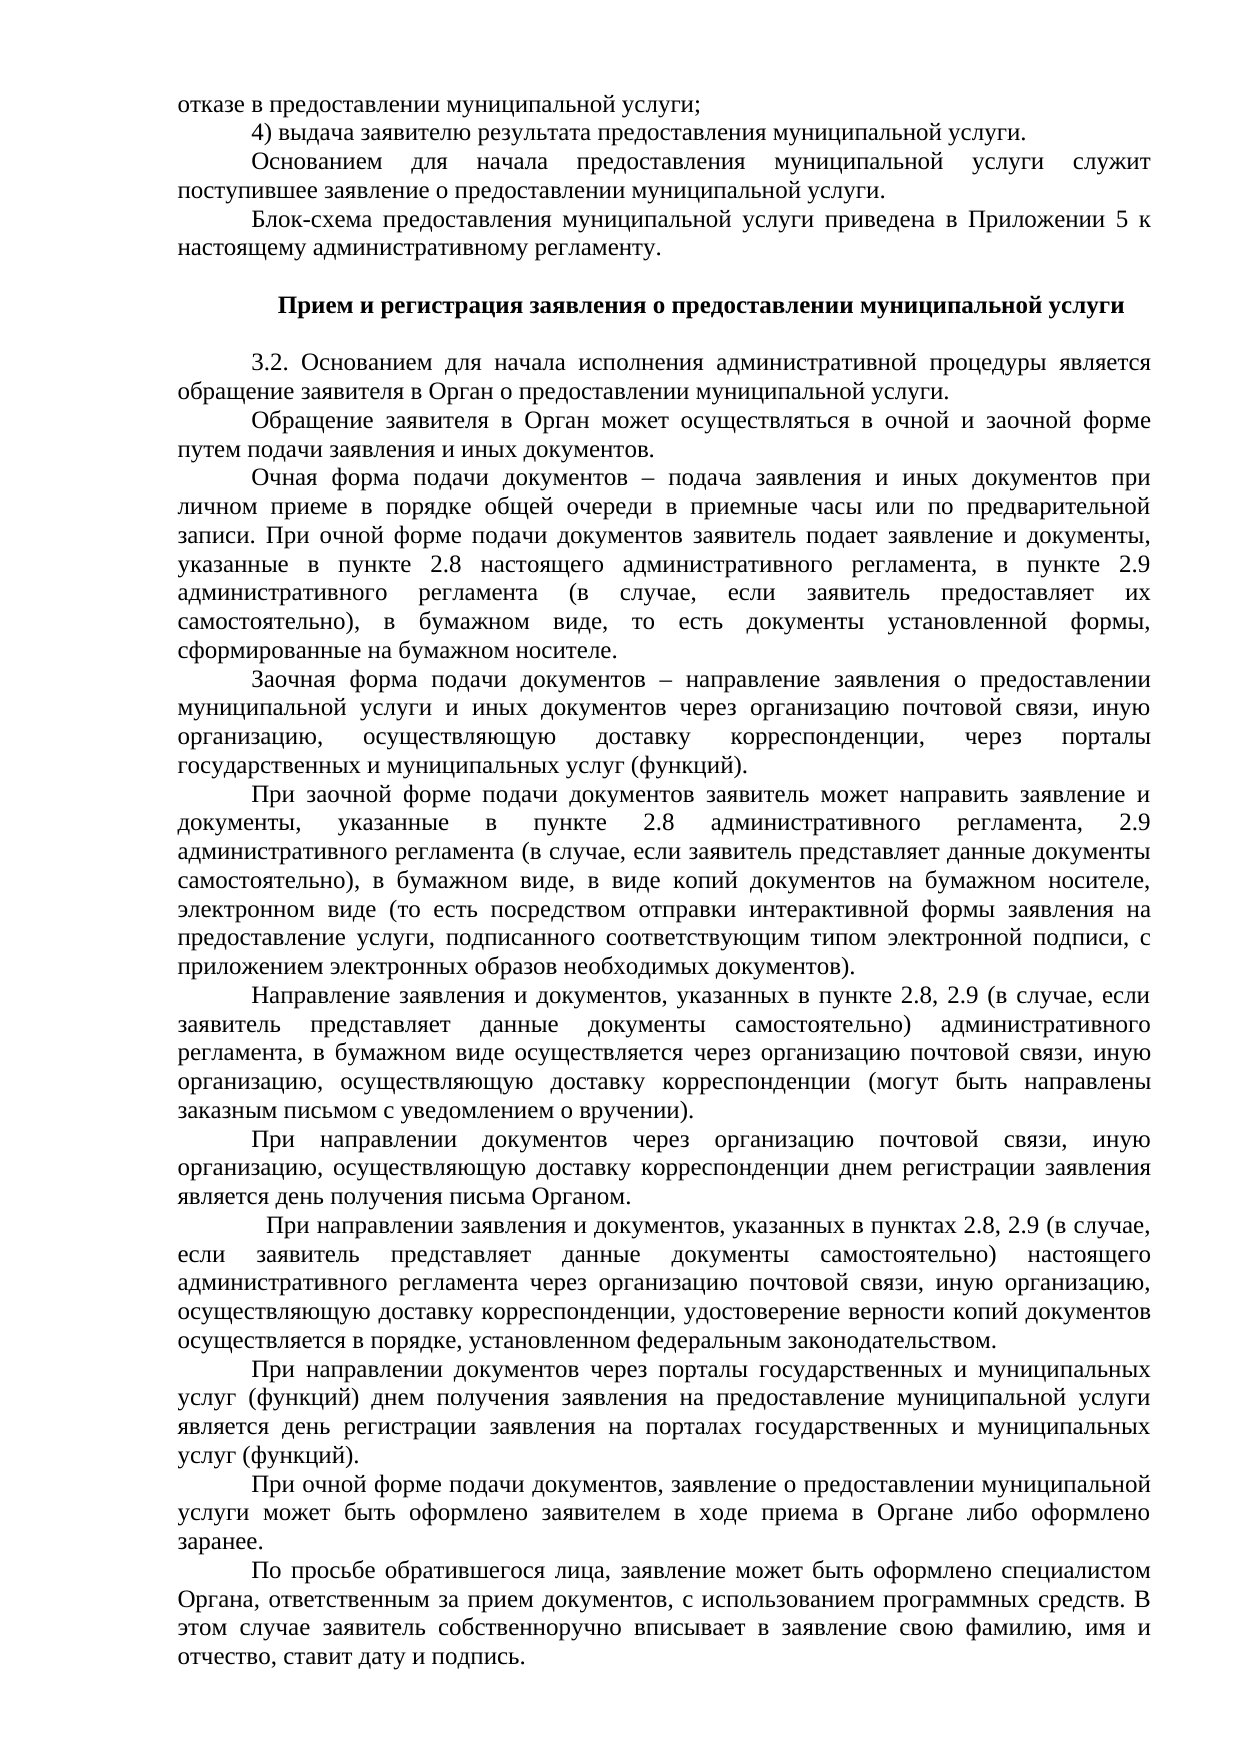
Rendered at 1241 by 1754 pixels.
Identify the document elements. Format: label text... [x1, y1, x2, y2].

text При заочной форме подачи документов заявитель может направить заявление и документы, указанные в пункте 2.8 административного регламента, 2.9 административного регламента (в случае, если заявитель представляет данные документы самостоятельно), в бумажном виде, в виде копий документов на бумажном носителе, электронном виде (то есть посредством отправки интерактивной формы заявления на предоставление услуги, подписанного соответствующим типом электронной подписи, с приложением электронных образов необходимых документов). [177, 779, 1152, 980]
text При направлении заявления и документов, указанных в пунктах 2.8, 2.9 (в случае, если заявитель представляет данные документы самостоятельно) настоящего административного регламента через организацию почтовой связи, иную организацию, осуществляющую доставку корреспонденции, удостоверение верности копий документов осуществляется в порядке, установленном федеральным законодательством. [177, 1210, 1152, 1354]
text Заочная форма подачи документов – направление заявления о предоставлении муниципальной услуги и иных документов через организацию почтовой связи, иную организацию, осуществляющую доставку корреспонденции, через порталы государственных и муниципальных услуг (функций). [177, 664, 1152, 779]
text Основанием для начала предоставления муниципальной услуги служит поступившее заявление о предоставлении муниципальной услуги. [177, 146, 1152, 204]
text По просьбе обратившегося лица, заявление может быть оформлено специалистом Органа, ответственным за прием документов, с использованием программных средств. В этом случае заявитель собственноручно вписывает в заявление свою фамилию, имя и отчество, ставит дату и подпись. [177, 1555, 1152, 1670]
text Блок-схема предоставления муниципальной услуги приведена в Приложении 5 к настоящему административному регламенту. [177, 204, 1152, 261]
text Прием и регистрация заявления о предоставлении муниципальной услуги [177, 290, 1152, 319]
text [177, 89, 1152, 117]
text При очной форме подачи документов, заявление о предоставлении муниципальной услуги может быть оформлено заявителем в ходе приема в Органе либо оформлено заранее. [177, 1469, 1152, 1555]
text Обращение заявителя в Орган может осуществляться в очной и заочной форме путем подачи заявления и иных документов. [177, 405, 1152, 462]
text При направлении документов через порталы государственных и муниципальных услуг (функций) днем получения заявления на предоставление муниципальной услуги является день регистрации заявления на порталах государственных и муниципальных услуг (функций). [177, 1354, 1152, 1469]
text 4) выдача заявителю результата предоставления муниципальной услуги. [177, 117, 1152, 146]
text Направление заявления и документов, указанных в пункте 2.8, 2.9 (в случае, если заявитель представляет данные документы самостоятельно) административного регламента, в бумажном виде осуществляется через организацию почтовой связи, иную организацию, осуществляющую доставку корреспонденции (могут быть направлены заказным письмом с уведомлением о вручении). [177, 980, 1152, 1124]
text При направлении документов через организацию почтовой связи, иную организацию, осуществляющую доставку корреспонденции днем регистрации заявления является день получения письма Органом. [177, 1124, 1152, 1210]
text Очная форма подачи документов – подача заявления и иных документов при личном приеме в порядке общей очереди в приемные часы или по предварительной записи. При очной форме подачи документов заявитель подает заявление и документы, указанные в пункте 2.8 настоящего административного регламента, в пункте 2.9 административного регламента (в случае, если заявитель предоставляет их самостоятельно), в бумажном виде, то есть документы установленной формы, сформированные на бумажном носителе. [177, 462, 1152, 664]
text 3.2. Основанием для начала исполнения административной процедуры является обращение заявителя в Орган о предоставлении муниципальной услуги. [177, 347, 1152, 405]
